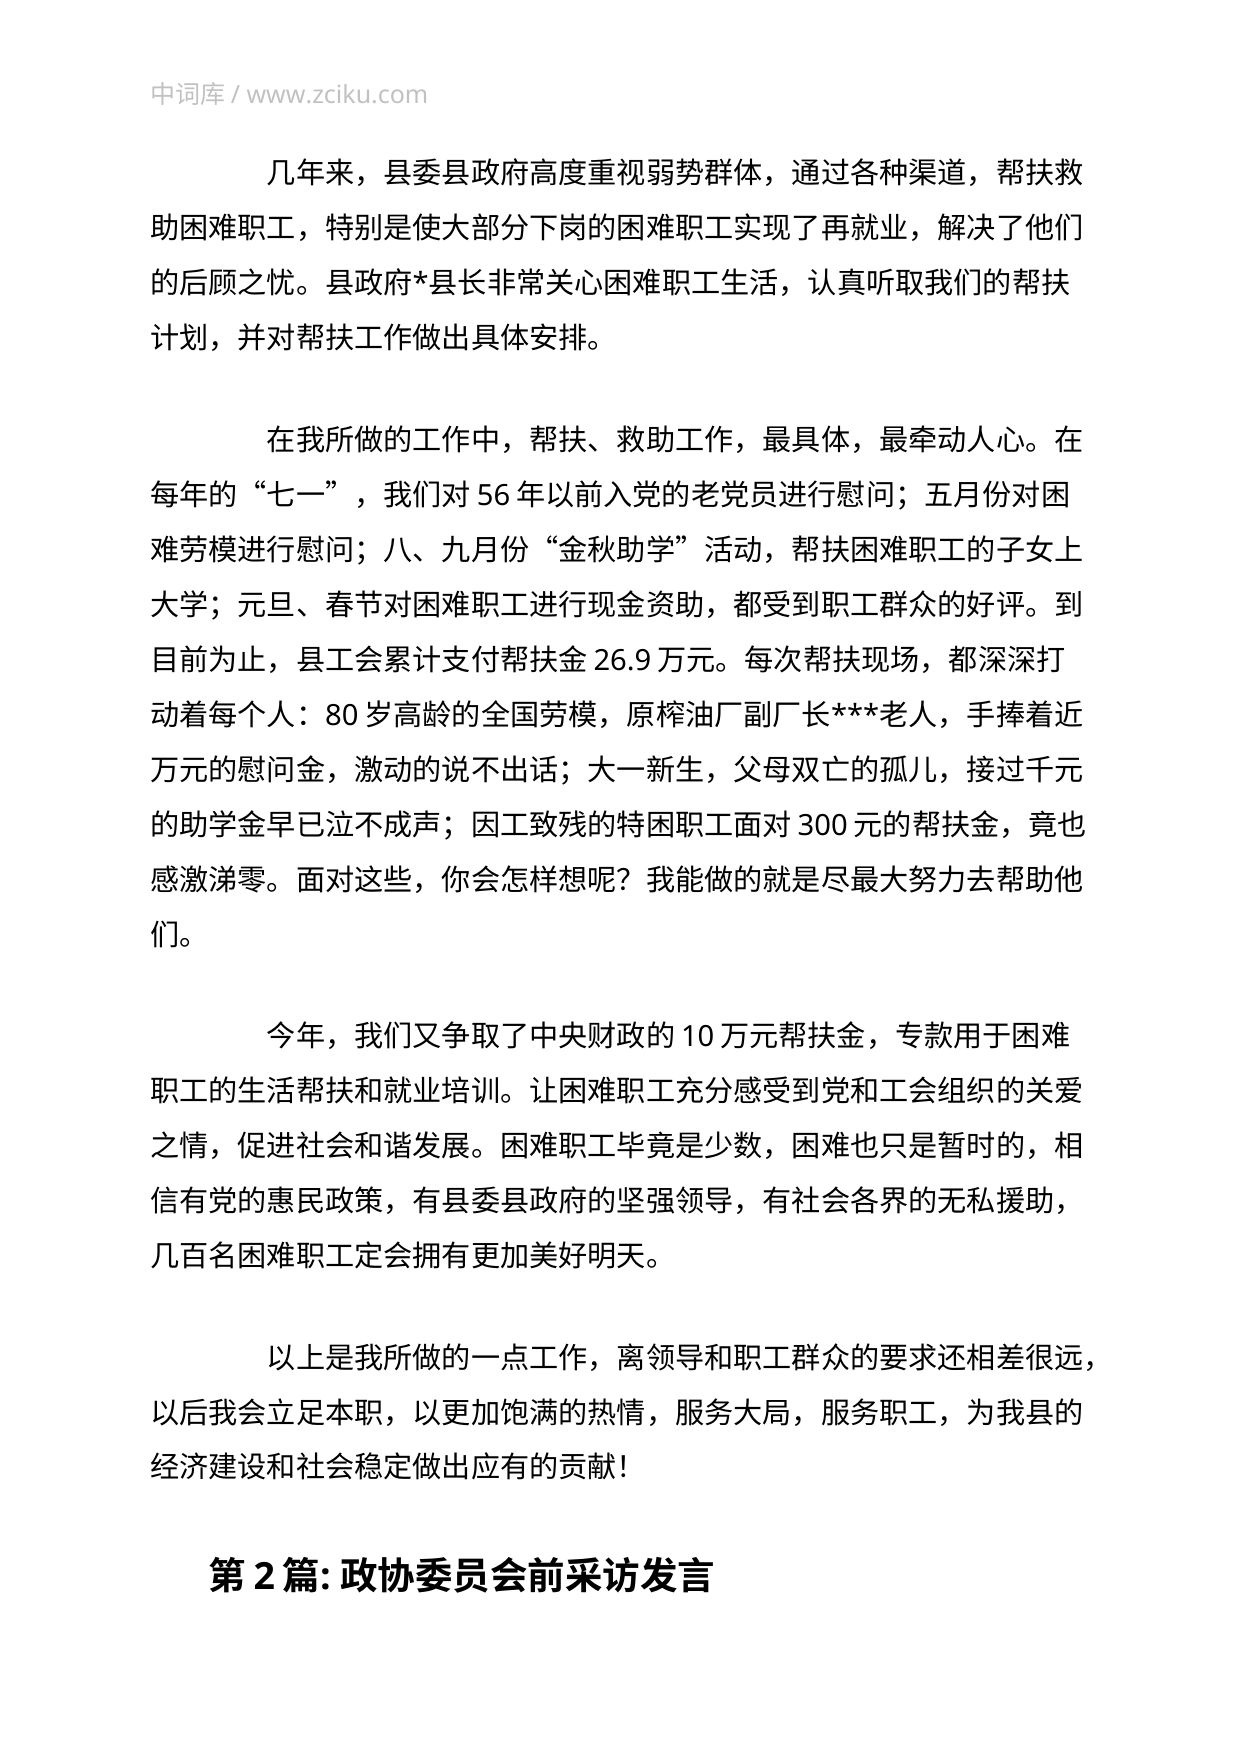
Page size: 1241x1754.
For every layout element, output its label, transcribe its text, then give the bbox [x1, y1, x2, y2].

text 第2篇: 政协委员会前采访发言 [150, 1546, 1090, 1600]
text 以上是我所做的一点工作，离领导和职工群众的要求还相差很远，以后我会立足本职，以更加饱满的热情，服务大局，服务职工，为我县的经济建设和社会稳定做出应有的贡献！ [150, 1334, 1090, 1486]
text 几年来，县委县政府高度重视弱势群体，通过各种渠道，帮扶救助困难职工，特别是使大部分下岗的困难职工实现了再就业，解决了他们的后顾之忧。县政府*县长非常关心困难职工生活，认真听取我们的帮扶计划，并对帮扶工作做出具体安排。 [150, 150, 1090, 357]
text 在我所做的工作中，帮扶、救助工作，最具体，最牵动人心。在每年的“七一”，我们对56年以前入党的老党员进行慰问；五月份对困难劳模进行慰问；八、九月份“金秋助学”活动，帮扶困难职工的子女上大学；元旦、春节对困难职工进行现金资助，都受到职工群众的好评。到目前为止，县工会累计支付帮扶金26.9万元。每次帮扶现场，都深深打动着每个人：80岁高龄的全国劳模，原榨油厂副厂长***老人，手捧着近万元的慰问金，激动的说不出话；大一新生，父母双亡的孤儿，接过千元的助学金早已泣不成声；因工致残的特困职工面对300元的帮扶金，竟也感激涕零。面对这些，你会怎样想呢？我能做的就是尽最大努力去帮助他们。 [150, 417, 1090, 953]
text 今年，我们又争取了中央财政的10万元帮扶金，专款用于困难职工的生活帮扶和就业培训。让困难职工充分感受到党和工会组织的关爱之情，促进社会和谐发展。困难职工毕竟是少数，困难也只是暂时的，相信有党的惠民政策，有县委县政府的坚强领导，有社会各界的无私援助，几百名困难职工定会拥有更加美好明天。 [150, 1013, 1090, 1275]
